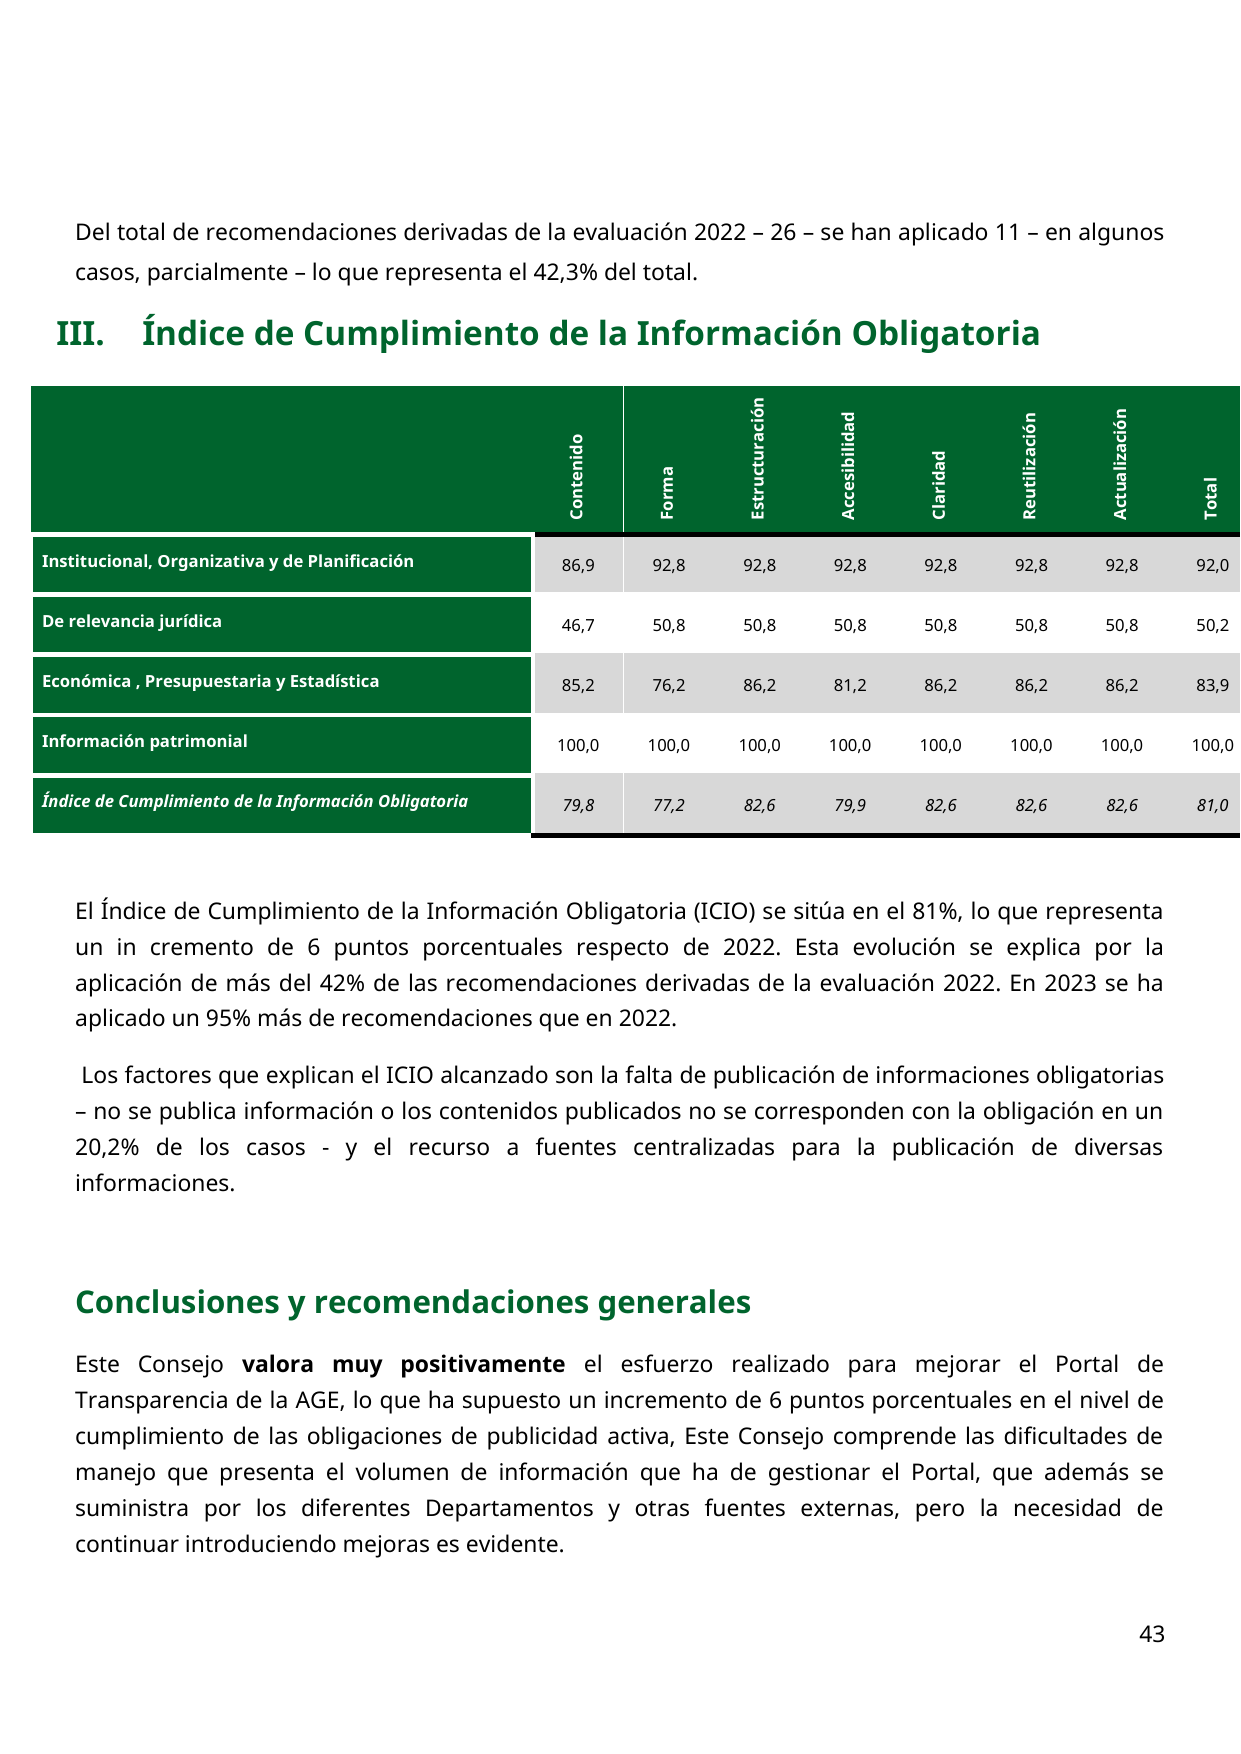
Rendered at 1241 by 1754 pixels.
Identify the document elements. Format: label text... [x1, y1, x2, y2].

table_header Claridad [895, 386, 986, 532]
table_cell 92,8 [624, 537, 714, 592]
table_cell 86,9 [535, 537, 623, 592]
table_cell 100,0 [1167, 713, 1240, 773]
text El Índice de Cumplimiento de la Información Obligatoria (ICIO) se sitúa en el 81%, lo que representa un in cremento de 6 puntos porcentuales respecto de 2022. Esta evolución se explica por la aplicación de más del 42% de las recomendaciones derivadas de la evaluación 2022. En 2023 se ha aplicado un 95% más de recomendaciones que en 2022. [75, 894, 1165, 1034]
table_header Forma [624, 386, 714, 532]
table_cell 92,8 [714, 537, 805, 592]
table_cell De relevancia jurídica [33, 597, 531, 652]
table_cell 82,6 [714, 773, 805, 833]
table_header Accesibilidad [805, 386, 895, 532]
table_cell 92,8 [986, 537, 1077, 592]
table_cell 100,0 [895, 713, 986, 773]
list Índice de Cumplimiento de la Información Obligatoria [104, 309, 1165, 355]
table_cell 100,0 [624, 713, 714, 773]
table_cell 100,0 [986, 713, 1077, 773]
table_cell 50,2 [1167, 592, 1240, 652]
table_header Estructuración [714, 386, 805, 532]
table_cell Índice de Cumplimiento de la Información Obligatoria [33, 778, 531, 833]
table_cell 100,0 [714, 713, 805, 773]
table_cell 85,2 [535, 653, 623, 713]
table_cell 92,8 [895, 537, 986, 592]
table_cell 50,8 [624, 592, 714, 652]
table_cell 79,8 [535, 773, 623, 833]
table_header Actualización [1077, 386, 1167, 532]
table_cell 92,8 [805, 537, 895, 592]
table_cell 86,2 [1077, 653, 1167, 713]
table_header [31, 386, 533, 532]
table_cell 50,8 [1077, 592, 1167, 652]
table_cell 50,8 [714, 592, 805, 652]
table_cell 86,2 [986, 653, 1077, 713]
table_cell 50,8 [805, 592, 895, 652]
table_cell 86,2 [714, 653, 805, 713]
table_cell 79,9 [805, 773, 895, 833]
table_cell 92,8 [1077, 537, 1167, 592]
table_cell 86,2 [895, 653, 986, 713]
text Del total de recomendaciones derivadas de la evaluación 2022 – 26 – se han aplicado 11 – en algunos casos, parcialmente – lo que representa el 42,3% del total. [75, 216, 1165, 287]
table_cell 82,6 [986, 773, 1077, 833]
table_header Reutilización [986, 386, 1077, 532]
table_cell 81,0 [1167, 773, 1240, 833]
table_cell 76,2 [624, 653, 714, 713]
table_cell 81,2 [805, 653, 895, 713]
table_cell 92,0 [1167, 537, 1240, 592]
table_cell Institucional, Organizativa y de Planificación [33, 537, 531, 592]
table_cell 46,7 [535, 592, 623, 652]
table_cell 100,0 [1077, 713, 1167, 773]
table_cell 50,8 [986, 592, 1077, 652]
table_cell 77,2 [624, 773, 714, 833]
text Este Consejo valora muy positivamente el esfuerzo realizado para mejorar el Portal de Transparencia de la AGE, lo que ha supuesto un incremento de 6 puntos porcentuales en el nivel de cumplimiento de las obligaciones de publicidad activa, Este Consejo comprende las dificultades de manejo que presenta el volumen de información que ha de gestionar el Portal, que además se suministra por los diferentes Departamentos y otras fuentes externas, pero la necesidad de continuar introduciendo mejoras es evidente. [75, 1348, 1165, 1559]
text Los factores que explican el ICIO alcanzado son la falta de publicación de informaciones obligatorias – no se publica información o los contenidos publicados no se corresponden con la obligación en un 20,2% de los casos - y el recurso a fuentes centralizadas para la publicación de diversas informaciones. [75, 1059, 1165, 1198]
table_cell Económica , Presupuestaria y Estadística [33, 657, 531, 713]
table_cell 100,0 [805, 713, 895, 773]
table_cell 82,6 [895, 773, 986, 833]
table_cell 100,0 [535, 713, 623, 773]
table_cell 82,6 [1077, 773, 1167, 833]
table_cell 50,8 [895, 592, 986, 652]
table_cell Información patrimonial [33, 717, 531, 773]
table_cell 83,9 [1167, 653, 1240, 713]
table_header Total [1167, 386, 1240, 532]
table_header Contenido [533, 386, 623, 532]
text Conclusiones y recomendaciones generales [75, 1281, 1165, 1323]
